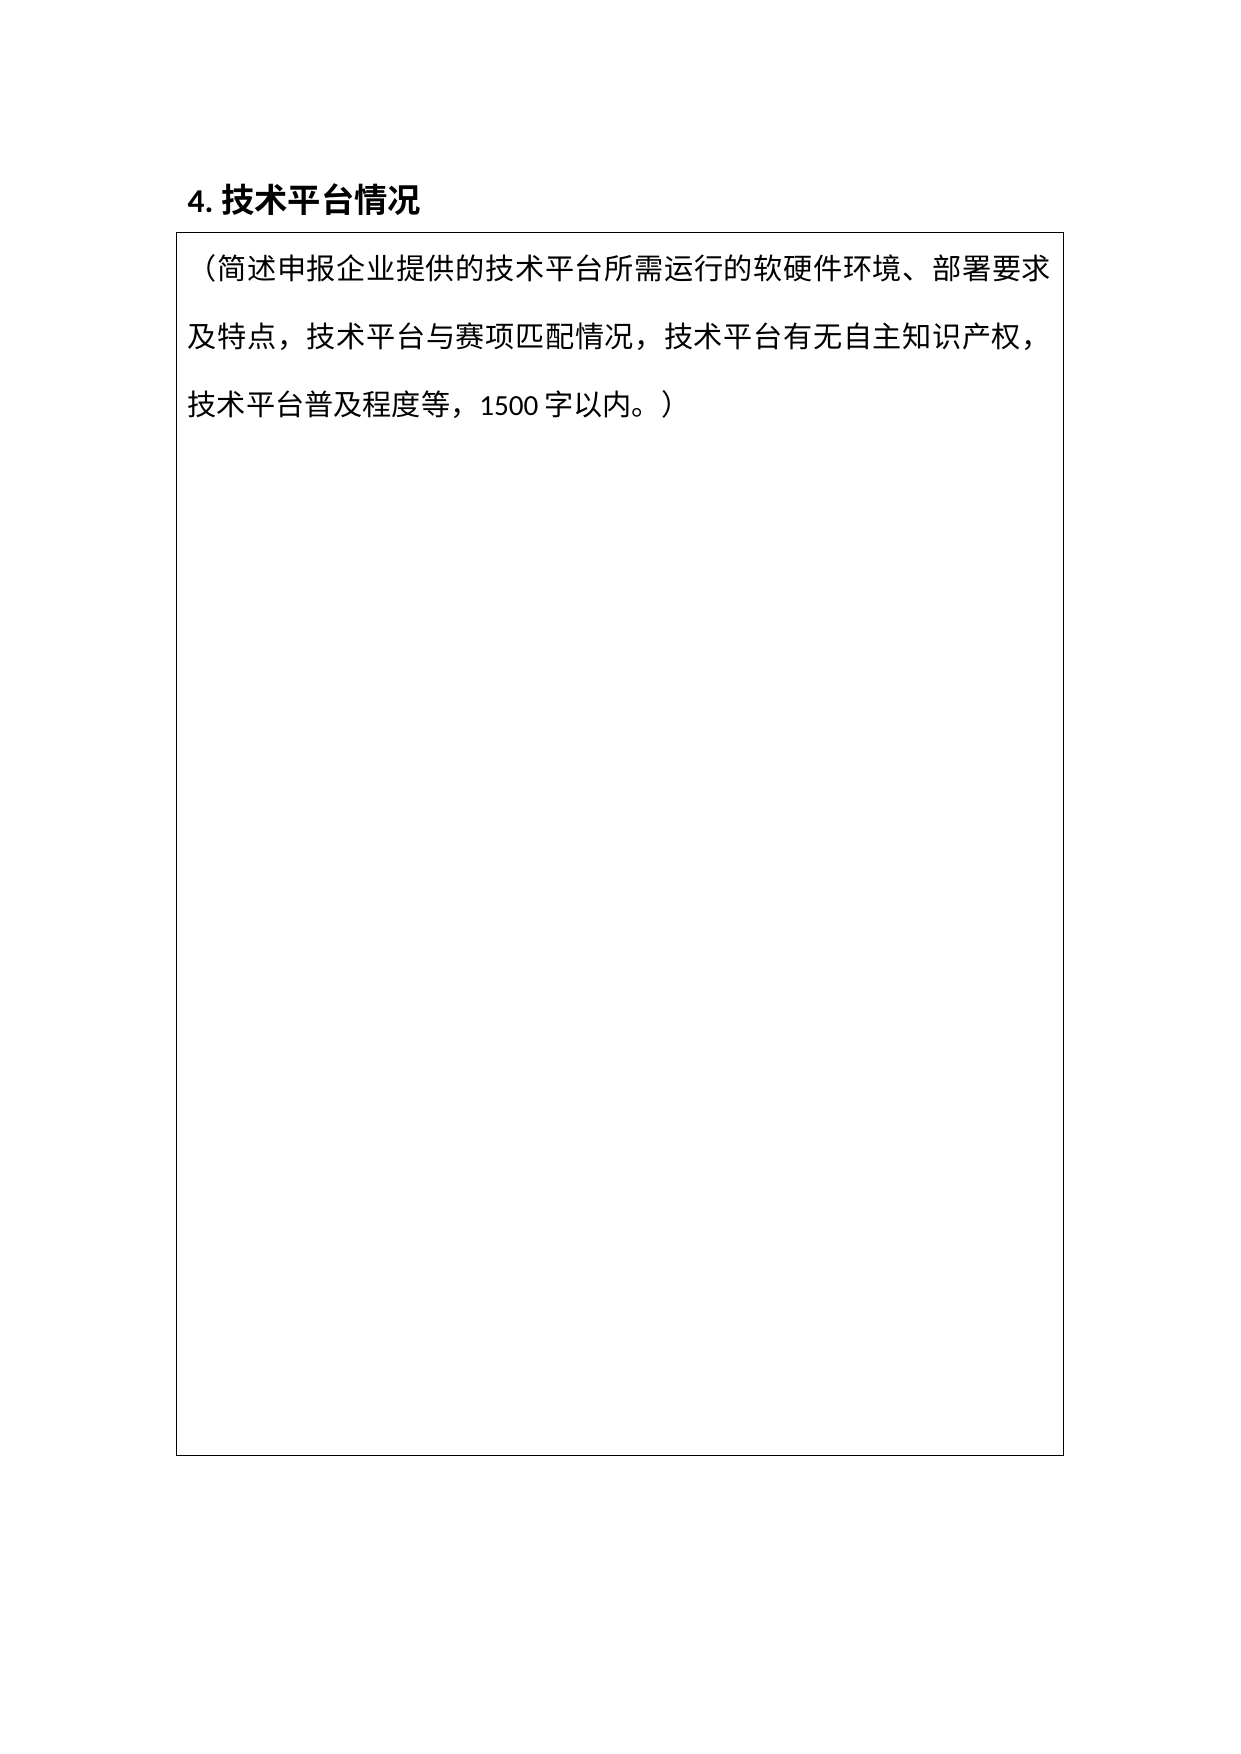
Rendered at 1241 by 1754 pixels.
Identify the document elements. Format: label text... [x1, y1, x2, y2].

subtitle 4. 技术平台情况 [187, 164, 1053, 232]
table_header （简述申报企业提供的技术平台所需运行的软硬件环境、部署要求及特点，技术平台与赛项匹配情况，技术平台有无自主知识产权，技术平台普及程度等，1500字以内。） [177, 233, 1063, 1455]
